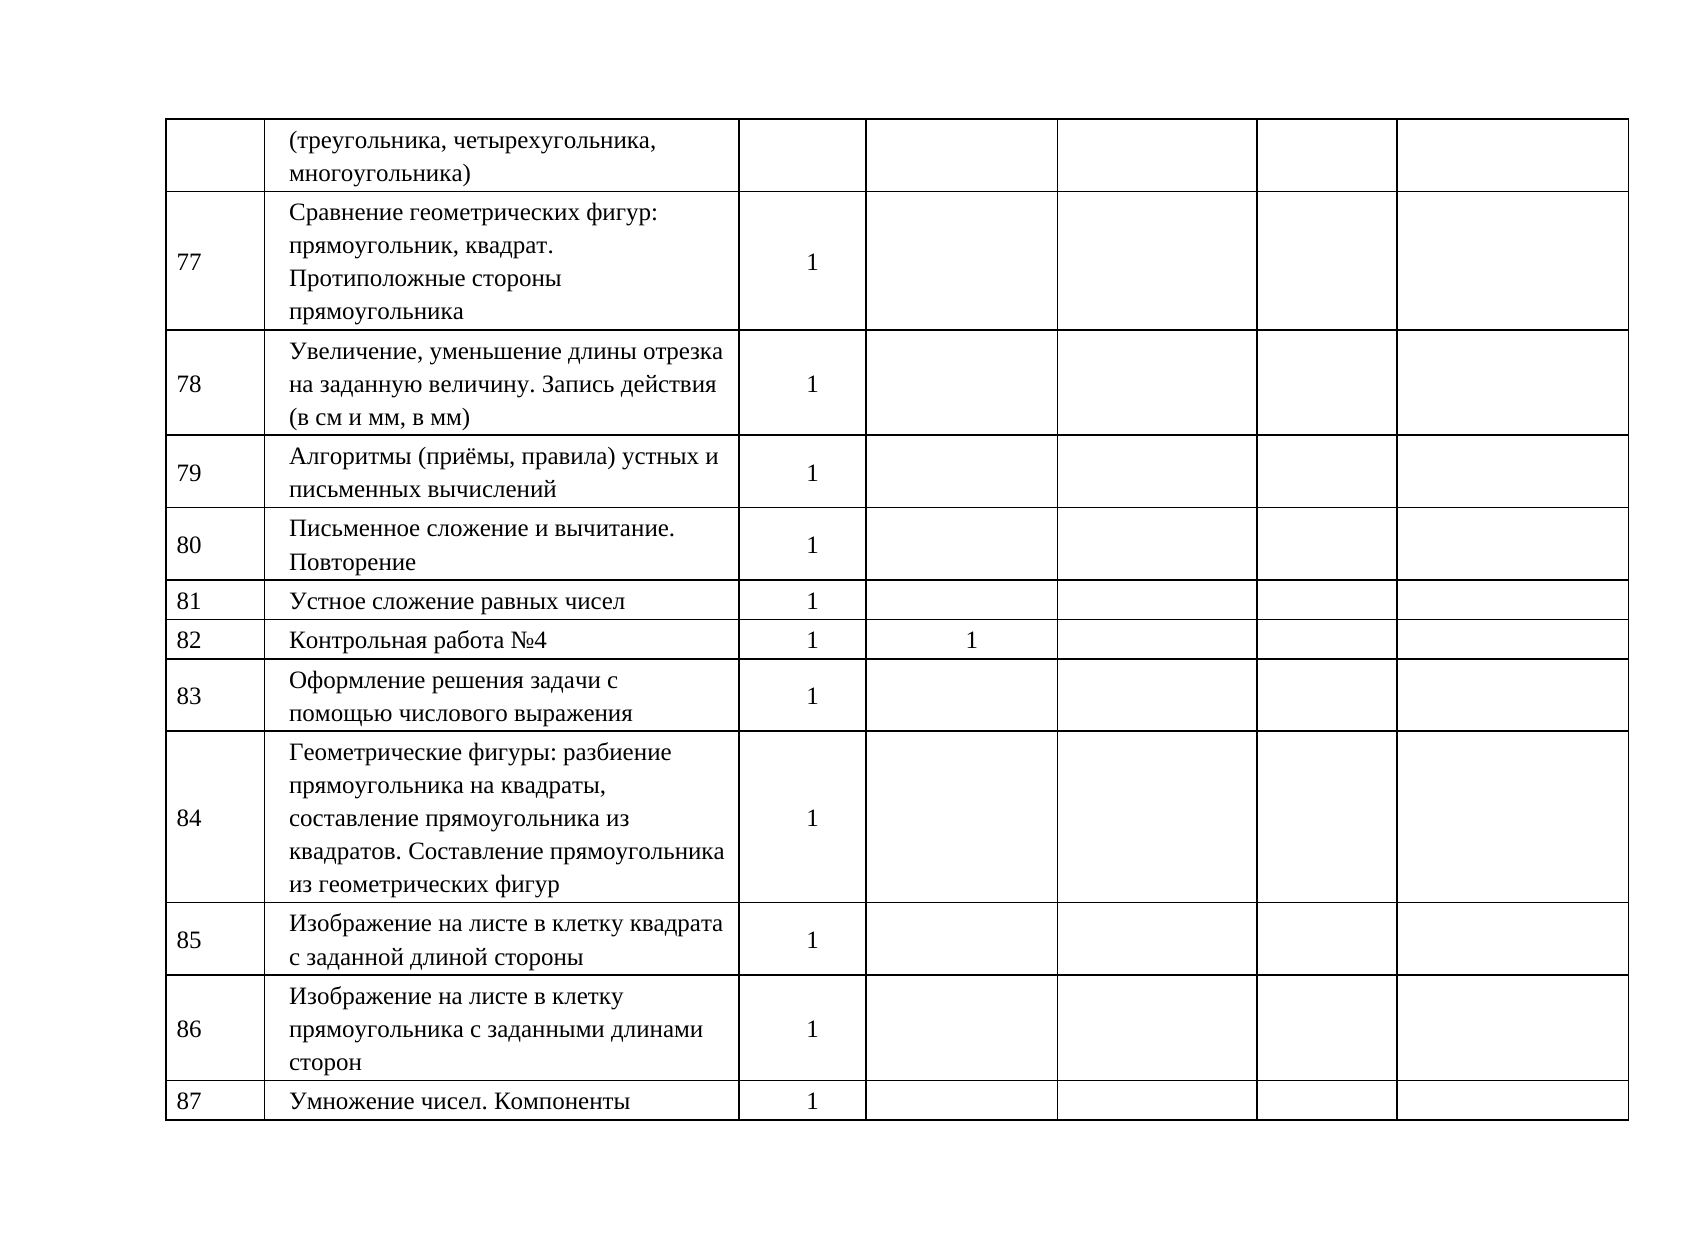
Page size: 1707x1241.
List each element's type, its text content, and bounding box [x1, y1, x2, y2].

table_cell 82 [167, 620, 264, 658]
table_cell [1258, 732, 1396, 902]
table_cell [1058, 620, 1256, 658]
table_cell [1258, 620, 1396, 658]
table_cell 1 [740, 436, 865, 507]
table_cell [867, 331, 1057, 434]
table_cell [1258, 192, 1396, 329]
table_cell [1058, 660, 1256, 730]
table_cell 1 [740, 331, 865, 434]
table_cell 1 [740, 732, 865, 902]
table_cell [1398, 508, 1628, 579]
table_cell [867, 581, 1057, 618]
table_cell 86 [167, 976, 264, 1079]
table_cell 1 [740, 508, 865, 579]
table_cell [1398, 903, 1628, 974]
table_cell Изображение на листе в клетку прямоугольника с заданными длинами сторон [265, 976, 738, 1079]
table_cell Геометрические фигуры: разбиение прямоугольника на квадраты, составление прямоугольника из квадратов. Составление прямоугольника из геометрических фигур [265, 732, 738, 902]
table_cell [1398, 620, 1628, 658]
table_cell Устное сложение равных чисел [265, 581, 738, 618]
table_cell [1258, 508, 1396, 579]
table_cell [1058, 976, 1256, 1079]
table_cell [265, 120, 738, 191]
table_cell Увеличение, уменьшение длины отрезка на заданную величину. Запись действия (в см и мм, в мм) [265, 331, 738, 434]
table_cell Изображение на листе в клетку квадрата с заданной длиной стороны [265, 903, 738, 974]
table_cell [1258, 581, 1396, 618]
table_cell [1398, 436, 1628, 507]
table_cell 85 [167, 903, 264, 974]
table_cell Алгоритмы (приёмы, правила) устных и письменных вычислений [265, 436, 738, 507]
table_cell [1398, 192, 1628, 329]
table_cell [1398, 660, 1628, 730]
table_cell 1 [740, 581, 865, 618]
table_cell 84 [167, 732, 264, 902]
table_cell 77 [167, 192, 264, 329]
table_cell 1 [867, 620, 1057, 658]
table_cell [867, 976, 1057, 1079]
table_cell [1058, 903, 1256, 974]
table_cell [1058, 581, 1256, 618]
table_cell [1058, 120, 1256, 191]
table_cell 1 [740, 120, 865, 191]
table_cell 79 [167, 436, 264, 507]
table_cell 76 [167, 120, 264, 191]
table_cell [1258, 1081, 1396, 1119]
table_cell 1 [740, 192, 865, 329]
table_cell 80 [167, 508, 264, 579]
table_cell [1398, 581, 1628, 618]
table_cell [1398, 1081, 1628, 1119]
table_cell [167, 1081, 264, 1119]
table_cell [1258, 903, 1396, 974]
table_cell [867, 508, 1057, 579]
table_cell [1398, 331, 1628, 434]
table_cell [1258, 660, 1396, 730]
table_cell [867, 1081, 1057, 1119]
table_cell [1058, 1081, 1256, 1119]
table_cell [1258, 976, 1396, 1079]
table_cell [1058, 192, 1256, 329]
table_cell [867, 732, 1057, 902]
table_cell Контрольная работа №4 [265, 620, 738, 658]
table_cell [867, 436, 1057, 507]
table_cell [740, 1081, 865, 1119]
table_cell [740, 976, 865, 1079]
table_cell 1 [740, 620, 865, 658]
table_cell [1398, 732, 1628, 902]
table_cell [867, 660, 1057, 730]
table_cell 1 [740, 660, 865, 730]
table_cell Оформление решения задачи с помощью числового выражения [265, 660, 738, 730]
table_cell [1058, 331, 1256, 434]
table_cell 81 [167, 581, 264, 618]
table_cell [1258, 436, 1396, 507]
table_cell [1258, 331, 1396, 434]
table_cell [867, 903, 1057, 974]
table_cell 78 [167, 331, 264, 434]
table_cell 1 [740, 903, 865, 974]
table_cell [1398, 120, 1628, 191]
table_cell Письменное сложение и вычитание. Повторение [265, 508, 738, 579]
table_cell [1258, 120, 1396, 191]
table_cell 83 [167, 660, 264, 730]
table_cell [1058, 732, 1256, 902]
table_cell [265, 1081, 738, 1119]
table_cell Сравнение геометрических фигур: прямоугольник, квадрат. Протиположные стороны прямоугольника [265, 192, 738, 329]
table_cell [1058, 508, 1256, 579]
table_cell [1058, 436, 1256, 507]
table_cell [867, 192, 1057, 329]
table_cell [867, 120, 1057, 191]
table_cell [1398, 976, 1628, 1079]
